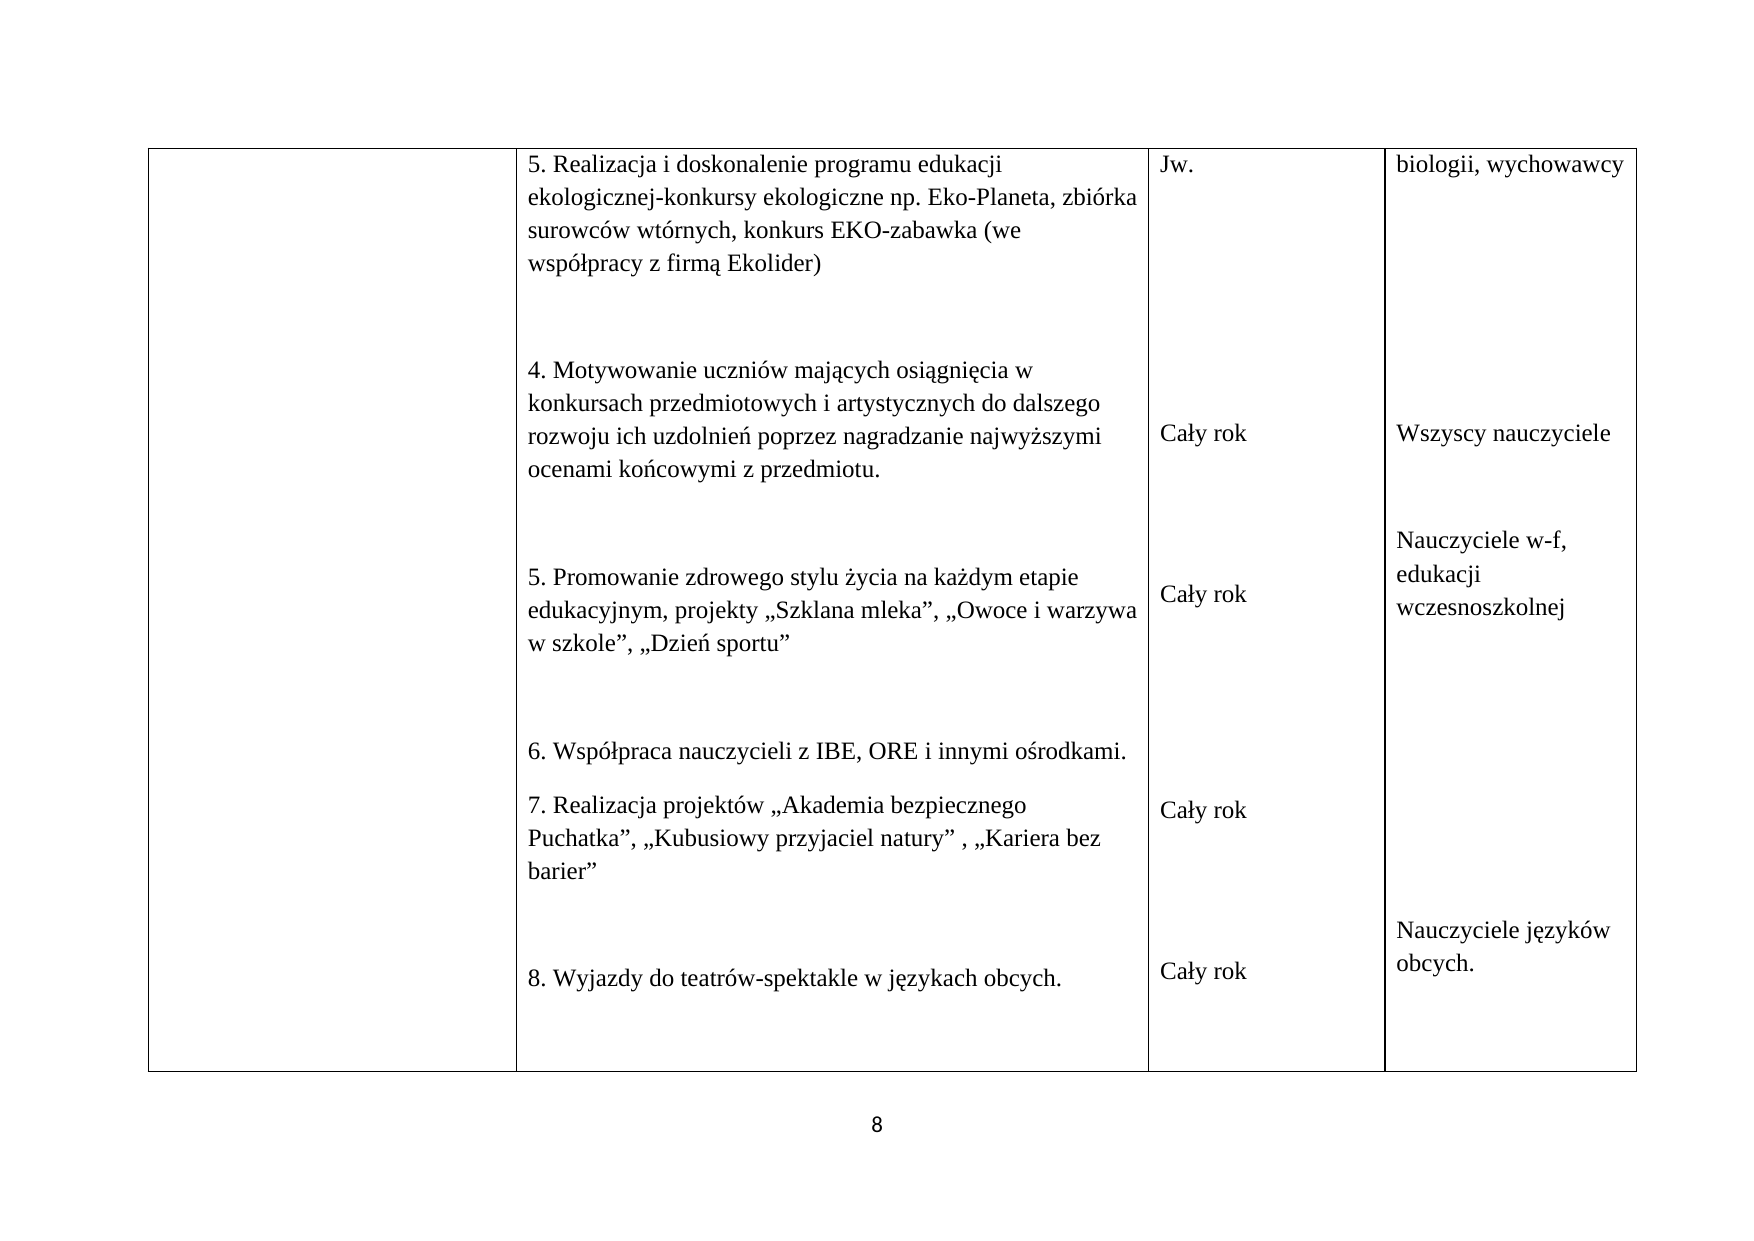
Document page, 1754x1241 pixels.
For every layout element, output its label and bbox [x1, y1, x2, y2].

table_cell [1386, 149, 1636, 1071]
table_cell [1149, 149, 1384, 1071]
table_cell [517, 149, 1148, 1071]
table_cell [149, 149, 516, 1071]
